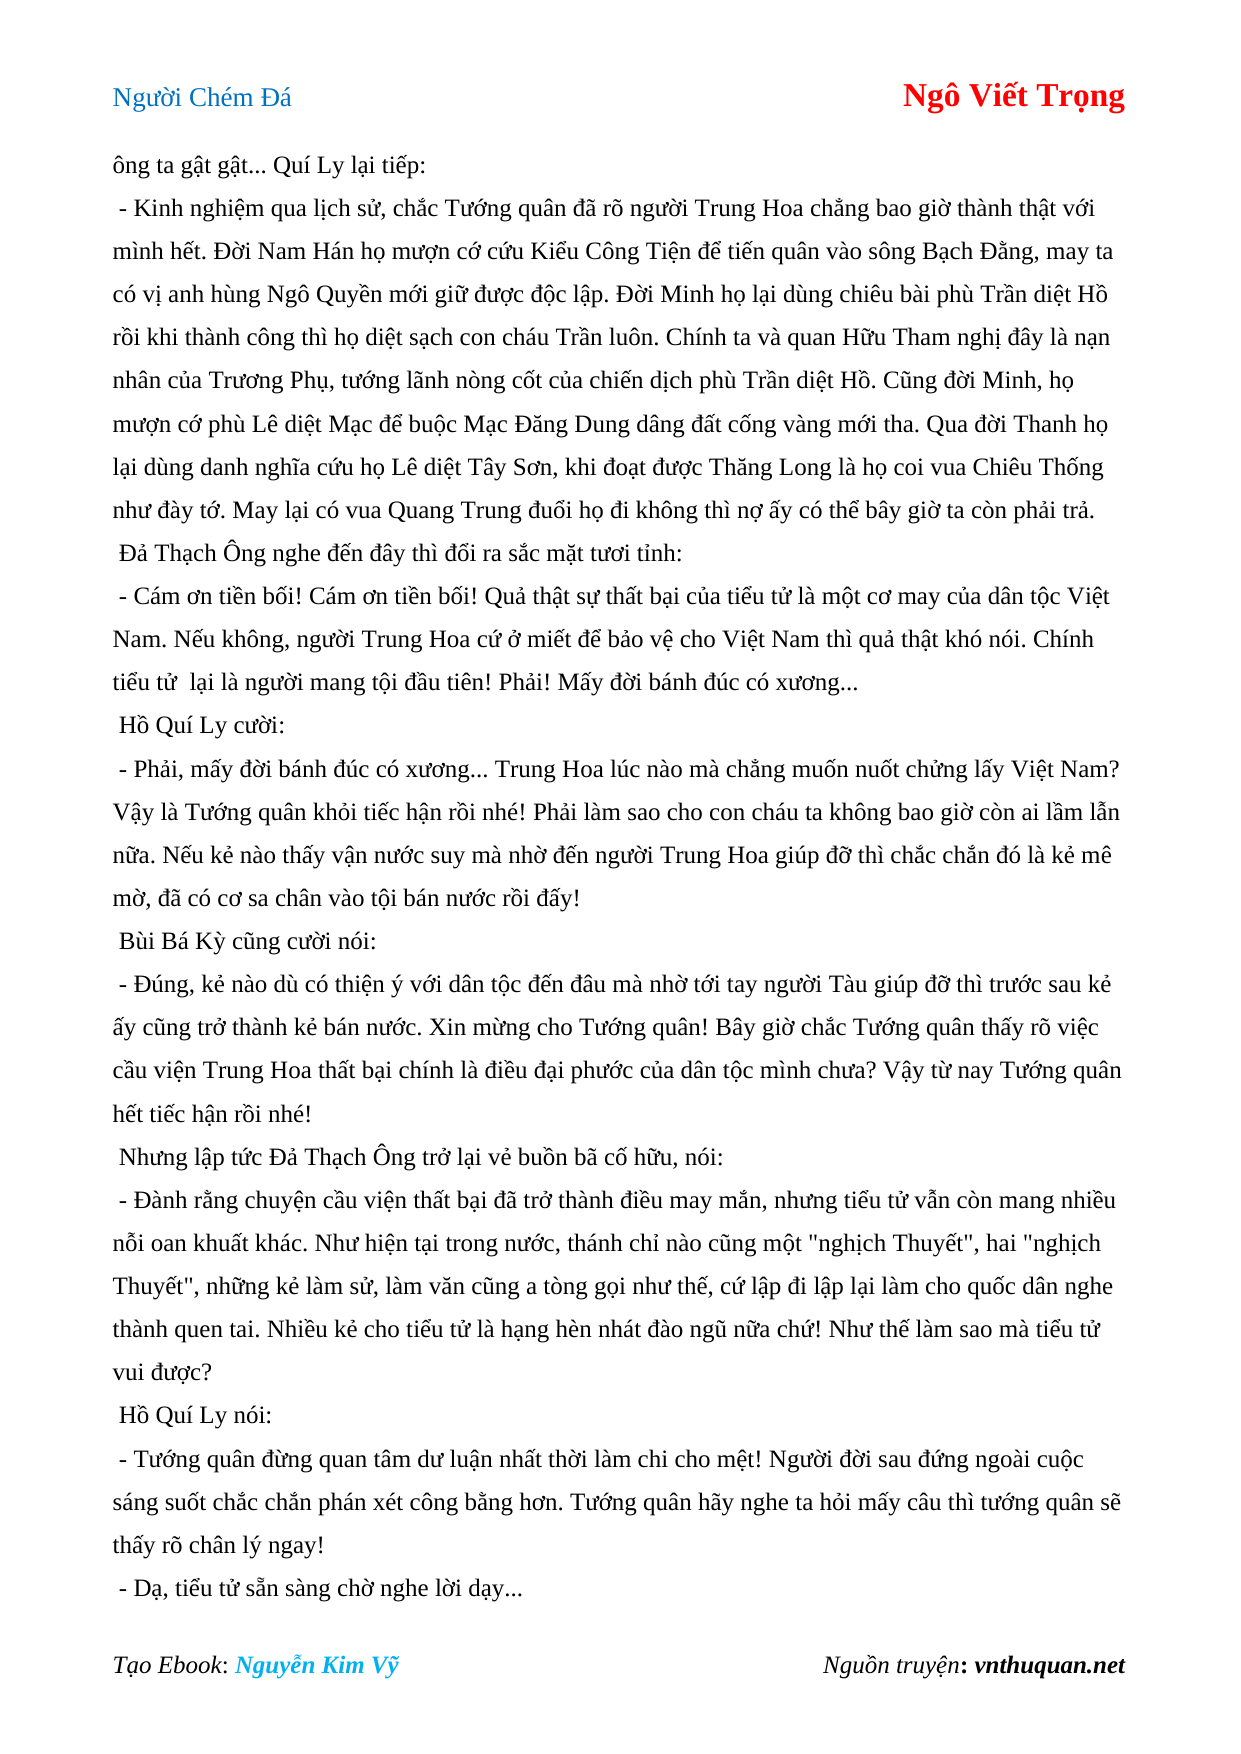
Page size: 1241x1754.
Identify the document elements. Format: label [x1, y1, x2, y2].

text [112, 150, 1128, 1602]
